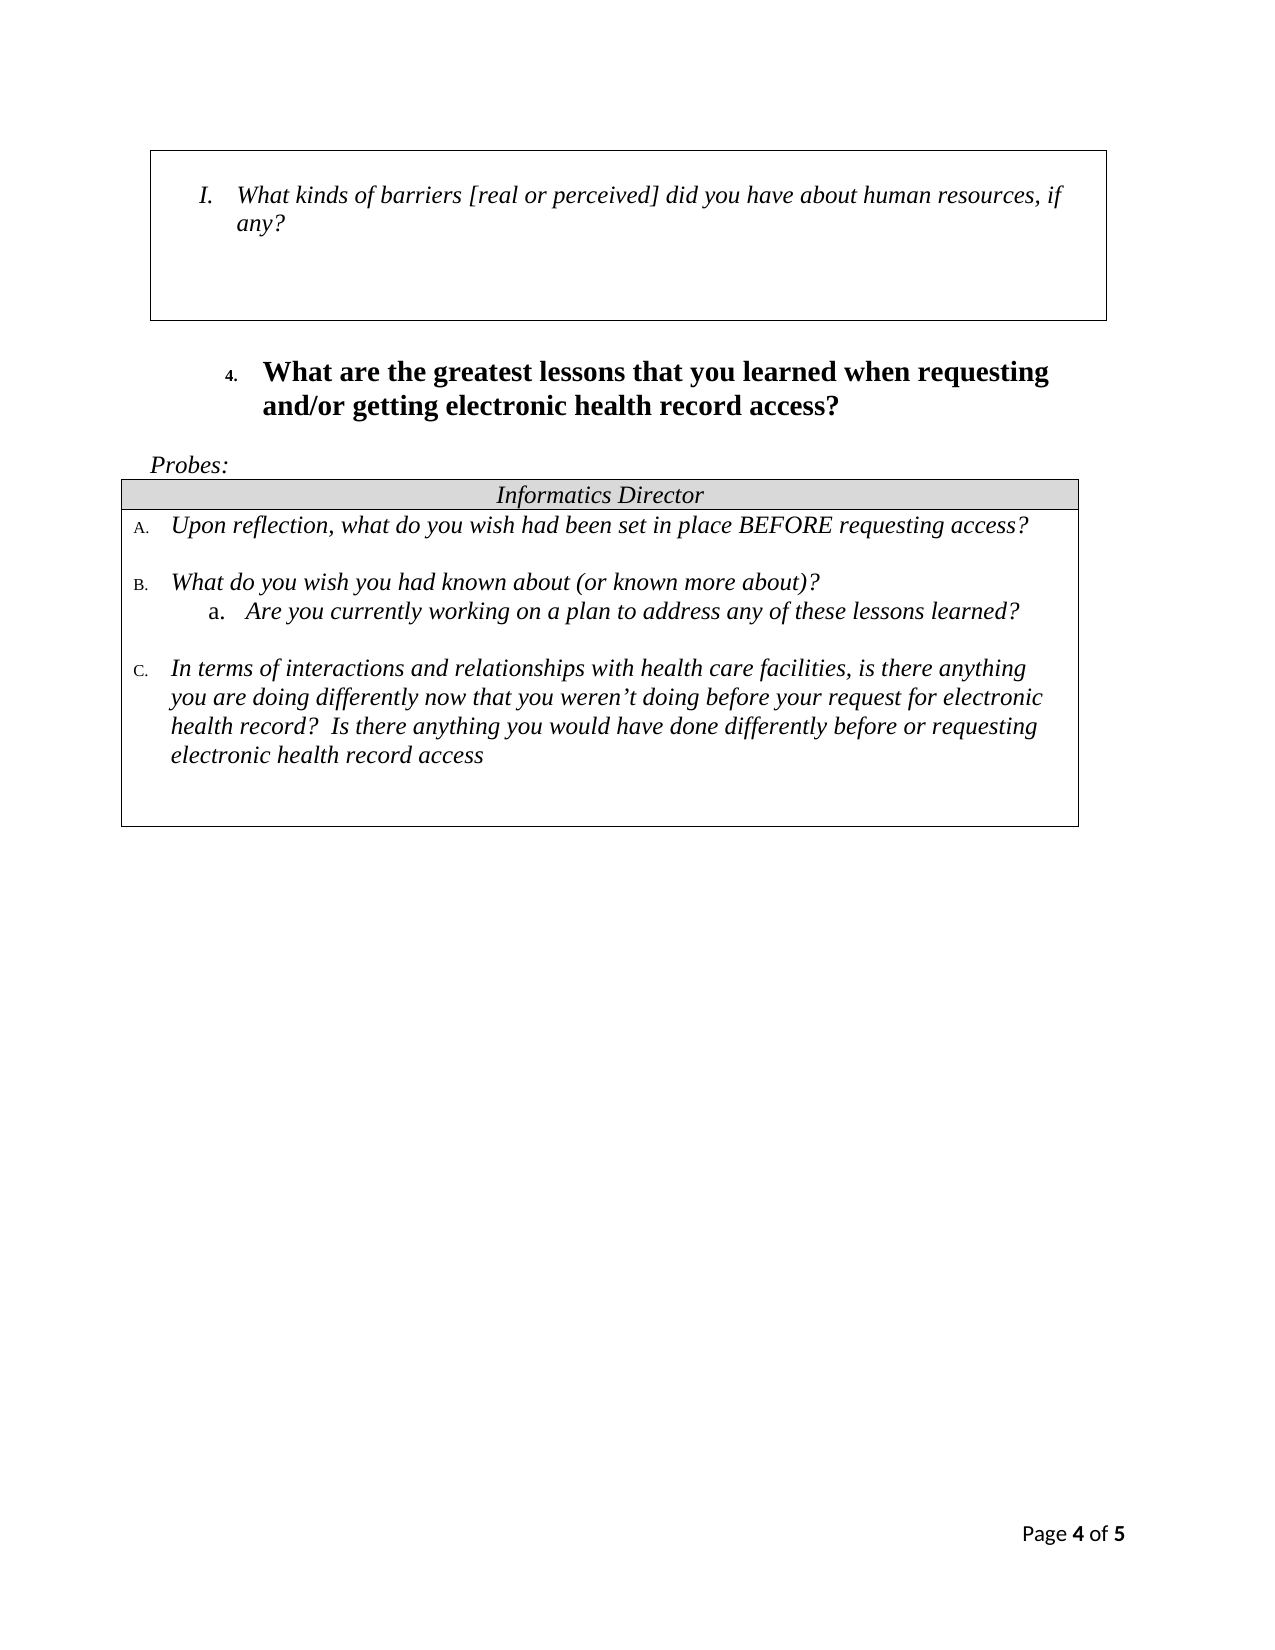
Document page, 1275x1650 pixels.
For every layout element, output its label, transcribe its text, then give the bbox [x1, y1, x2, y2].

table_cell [151, 151, 1106, 320]
text Probes: [150, 450, 1125, 479]
table_cell Upon reflection, what do you wish had been set in place BEFORE requesting access? What do you wish you had known about (or known more about)? Are you currently working on a plan to address any of these lessons learned? In terms of interactions and relationships with health care facilities, is there anything you are doing differently now that you weren’t doing before your request for electronic health record? Is there anything you would have done differently before or requesting electronic health record access [122, 510, 1078, 826]
table_header Informatics Director [122, 480, 1078, 509]
list What are the greatest lessons that you learned when requesting and/or getting electronic health record access? [225, 354, 1125, 421]
